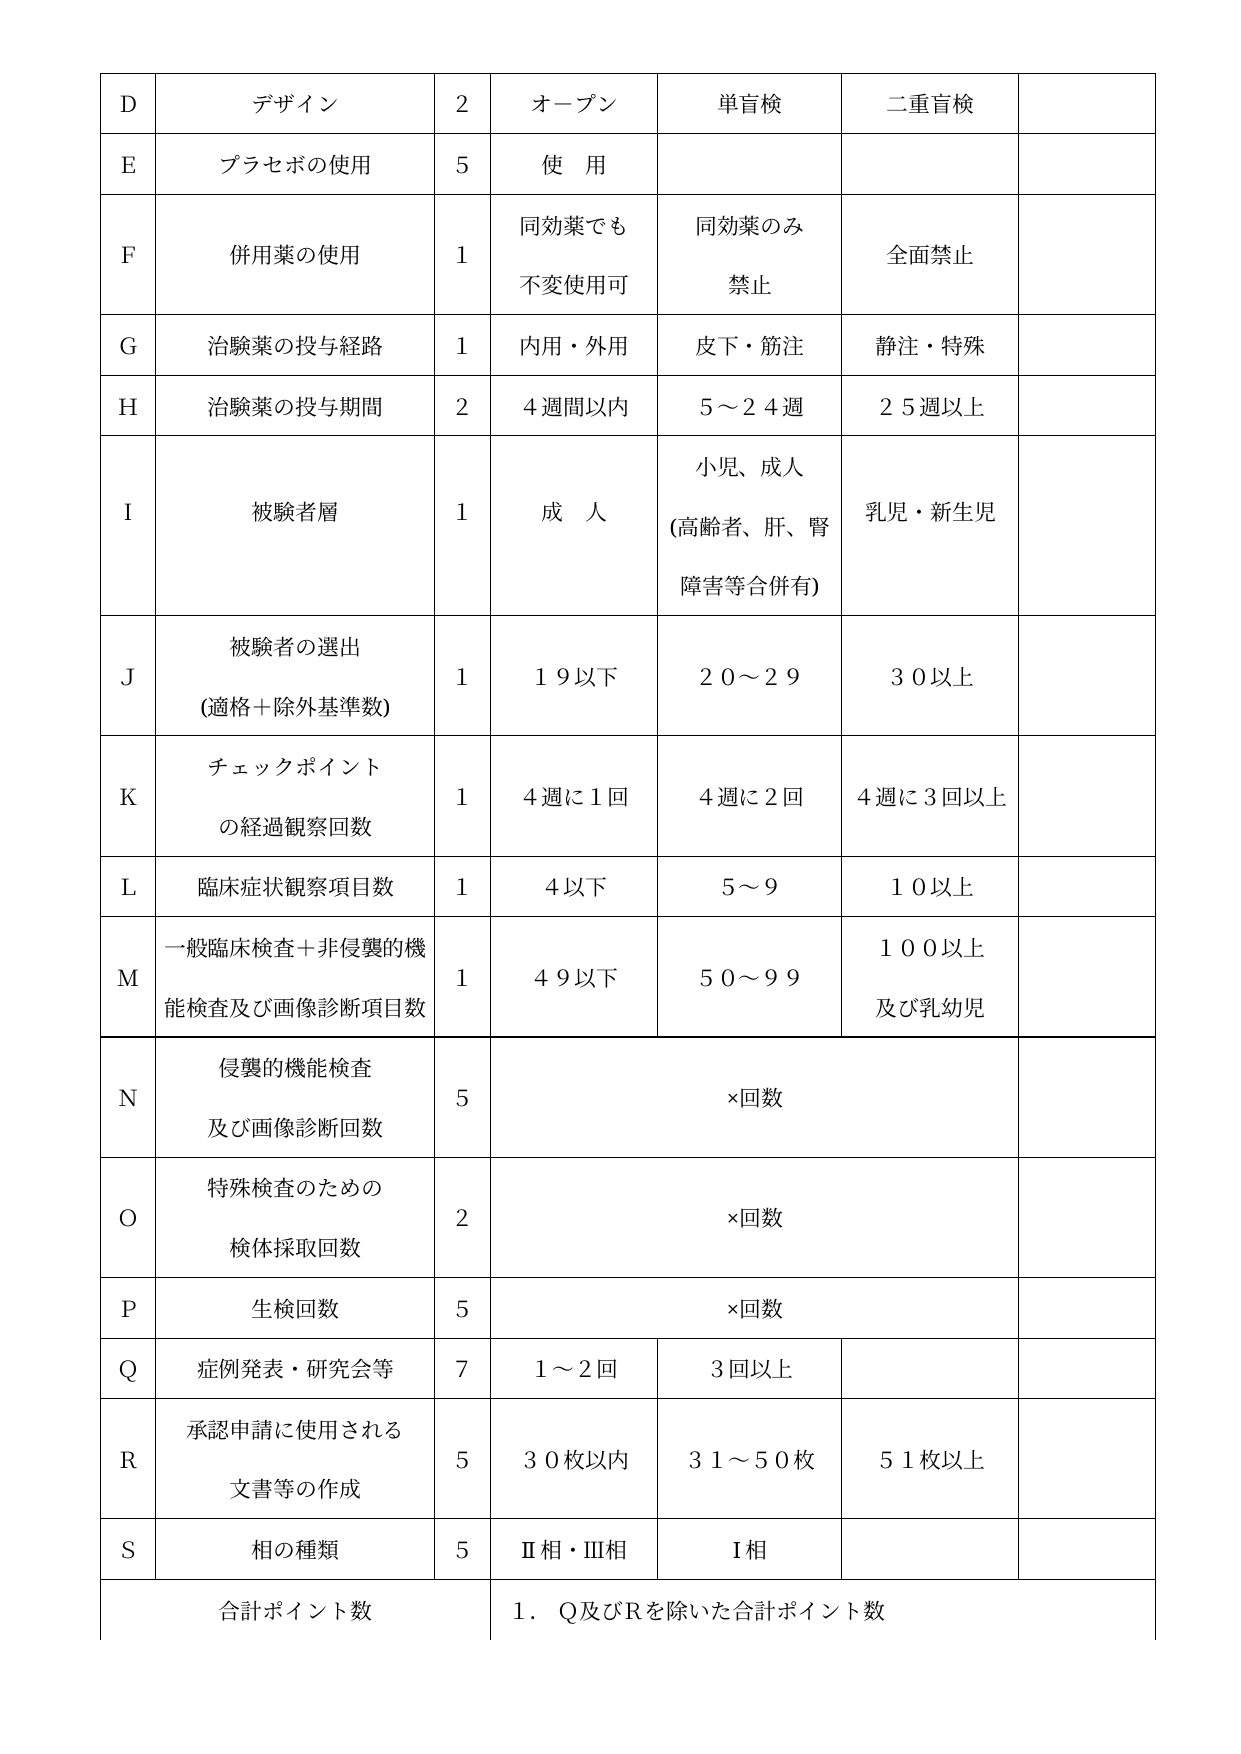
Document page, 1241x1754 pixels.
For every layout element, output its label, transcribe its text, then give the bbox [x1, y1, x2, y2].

table_cell [1019, 74, 1155, 133]
table_cell ４以下 [491, 857, 657, 916]
table_cell Ｍ [101, 917, 155, 1036]
table_cell [1019, 315, 1155, 375]
table_cell ５～２４週 [658, 376, 841, 435]
table_cell 二重盲検 [842, 74, 1018, 133]
table_cell 承認申請に使用される 文書等の作成 [156, 1399, 434, 1518]
table_cell ５ [435, 1519, 490, 1579]
table_cell [1019, 736, 1155, 856]
table_cell 成 人 [491, 436, 657, 615]
table_cell 皮下・筋注 [658, 315, 841, 375]
table_cell ２５週以上 [842, 376, 1018, 435]
table_cell ７ [435, 1339, 490, 1398]
table_cell [1019, 195, 1155, 314]
table_cell １０以上 [842, 857, 1018, 916]
table_cell 合計ポイント数 [101, 1580, 490, 1639]
table_cell Ｓ [101, 1519, 155, 1579]
table_cell ３回以上 [658, 1339, 841, 1398]
table_cell 使 用 [491, 134, 657, 194]
table_cell 生検回数 [156, 1278, 434, 1337]
table_cell １ [435, 857, 490, 916]
table_cell ×回数 [491, 1158, 1018, 1277]
table_cell １ [435, 917, 490, 1036]
table_cell [1019, 1519, 1155, 1579]
table_cell ５ [435, 1399, 490, 1518]
table_cell ３０以上 [842, 616, 1018, 735]
table_cell 相の種類 [156, 1519, 434, 1579]
table_cell [1019, 436, 1155, 615]
table_cell ５ [435, 134, 490, 194]
table_cell ４週に１回 [491, 736, 657, 856]
table_cell [1019, 1399, 1155, 1518]
table_cell Ｆ [101, 195, 155, 314]
table_cell プラセボの使用 [156, 134, 434, 194]
table_cell [842, 1339, 1018, 1398]
table_cell デザイン [156, 74, 434, 133]
table_cell [842, 134, 1018, 194]
table_cell Ｏ [101, 1158, 155, 1277]
table_cell １～２回 [491, 1339, 657, 1398]
table_cell １ [435, 436, 490, 615]
table_cell Ｋ [101, 736, 155, 856]
table_cell ５０～９９ [658, 917, 841, 1036]
table_cell 症例発表・研究会等 [156, 1339, 434, 1398]
table_cell Ｄ [101, 74, 155, 133]
table_cell １００以上 及び乳幼児 [842, 917, 1018, 1036]
table_cell １ [435, 736, 490, 856]
table_cell １ [435, 195, 490, 314]
table_cell Ⅰ相 [658, 1519, 841, 1579]
table_cell 併用薬の使用 [156, 195, 434, 314]
table_cell １９以下 [491, 616, 657, 735]
table_cell 同効薬でも 不変使用可 [491, 195, 657, 314]
table_cell ５～９ [658, 857, 841, 916]
table_cell [1019, 1038, 1155, 1157]
table_cell ３１～５０枚 [658, 1399, 841, 1518]
table_cell [1019, 616, 1155, 735]
table_cell Ｎ [101, 1038, 155, 1157]
table_cell Ｈ [101, 376, 155, 435]
table_cell ４週に２回 [658, 736, 841, 856]
table_cell 一般臨床検査＋非侵襲的機能検査及び画像診断項目数 [156, 917, 434, 1036]
table_cell ３０枚以内 [491, 1399, 657, 1518]
table_cell [1019, 1278, 1155, 1337]
table_cell ４週間以内 [491, 376, 657, 435]
table_cell ２ [435, 376, 490, 435]
table_cell １ [435, 616, 490, 735]
table_cell [1019, 917, 1155, 1036]
table_cell [1019, 1339, 1155, 1398]
table_cell [842, 1519, 1018, 1579]
table_cell 単盲検 [658, 74, 841, 133]
table_cell ４９以下 [491, 917, 657, 1036]
table_cell 小児、成人 (高齢者、肝、腎障害等合併有) [658, 436, 841, 615]
table_cell 臨床症状観察項目数 [156, 857, 434, 916]
table_cell ×回数 [491, 1278, 1018, 1337]
table_cell 静注・特殊 [842, 315, 1018, 375]
table_cell Ｊ [101, 616, 155, 735]
table_cell 治験薬の投与経路 [156, 315, 434, 375]
table_cell ５１枚以上 [842, 1399, 1018, 1518]
table_cell ５ [435, 1038, 490, 1157]
table_cell Ⅱ相・Ⅲ相 [491, 1519, 657, 1579]
table_cell ５ [435, 1278, 490, 1337]
table_cell Ｐ [101, 1278, 155, 1337]
table_cell Ｉ [101, 436, 155, 615]
table_cell ×回数 [491, 1038, 1018, 1157]
table_cell [1019, 134, 1155, 194]
table_cell 治験薬の投与期間 [156, 376, 434, 435]
table_cell 乳児・新生児 [842, 436, 1018, 615]
table_cell Ｒ [101, 1399, 155, 1518]
table_cell 被験者層 [156, 436, 434, 615]
table_cell 全面禁止 [842, 195, 1018, 314]
table_cell チェックポイント の経過観察回数 [156, 736, 434, 856]
table_cell [658, 134, 841, 194]
table_cell [1019, 857, 1155, 916]
table_cell Ｑ [101, 1339, 155, 1398]
table_cell Ｅ [101, 134, 155, 194]
table_cell オ－プン [491, 74, 657, 133]
table_cell Ｇ [101, 315, 155, 375]
table_cell Ｌ [101, 857, 155, 916]
table_cell ２ [435, 1158, 490, 1277]
table_cell 被験者の選出 (適格＋除外基準数) [156, 616, 434, 735]
table_cell 同効薬のみ 禁止 [658, 195, 841, 314]
table_cell [1019, 376, 1155, 435]
table_cell ２０～２９ [658, 616, 841, 735]
table_cell ２ [435, 74, 490, 133]
table_cell 内用・外用 [491, 315, 657, 375]
table_cell 特殊検査のための 検体採取回数 [156, 1158, 434, 1277]
table_cell [1019, 1158, 1155, 1277]
table_cell １. Ｑ及びＲを除いた合計ポイント数 [491, 1580, 1155, 1639]
table_cell １ [435, 315, 490, 375]
table_cell 侵襲的機能検査 及び画像診断回数 [156, 1038, 434, 1157]
table_cell ４週に３回以上 [842, 736, 1018, 856]
